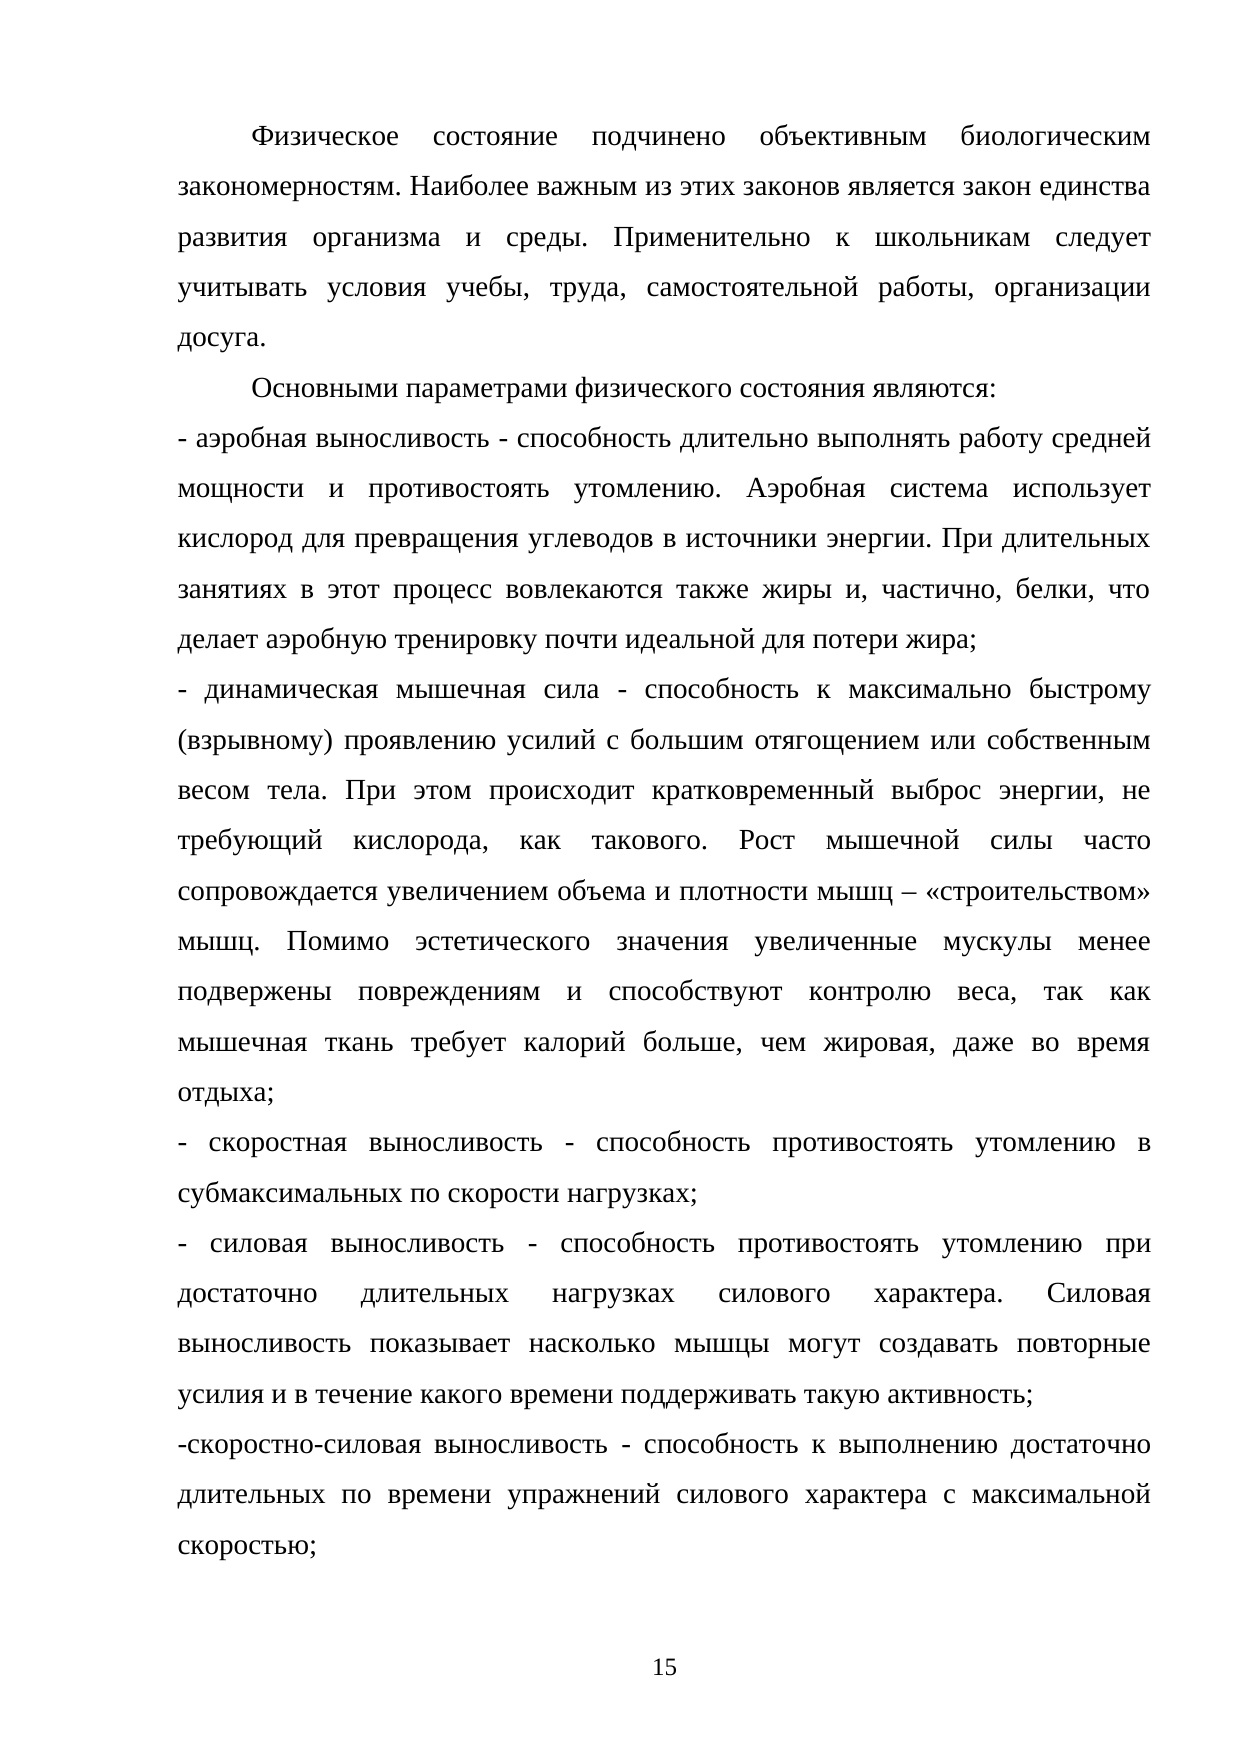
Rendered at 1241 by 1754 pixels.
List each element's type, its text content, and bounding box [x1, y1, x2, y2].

text Основными параметрами физического состояния являются: [177, 370, 1152, 403]
text Физическое состояние подчинено объективным биологическим закономерностям. Наиболее важным из этих законов является закон единства развития организма и среды. Применительно к школьникам следует учитывать условия учебы, труда, самостоятельной работы, организации досуга. [177, 118, 1152, 353]
text - скоростная выносливость - способность противостоять утомлению в субмаксимальных по скорости нагрузках; [177, 1124, 1152, 1208]
text - силовая выносливость - способность противостоять утомлению при достаточно длительных нагрузках силового характера. Силовая выносливость показывает насколько мышцы могут создавать повторные усилия и в течение какого времени поддерживать такую активность; [177, 1225, 1152, 1409]
text -скоростно-силовая выносливость - способность к выполнению достаточно длительных по времени упражнений силового характера с максимальной скоростью; [177, 1426, 1152, 1560]
text - аэробная выносливость - способность длительно выполнять работу средней мощности и противостоять утомлению. Аэробная система использует кислород для превращения углеводов в источники энергии. При длительных занятиях в этот процесс вовлекаются также жиры и, частично, белки, что делает аэробную тренировку почти идеальной для потери жира; [177, 420, 1152, 655]
text - динамическая мышечная сила - способность к максимально быстрому (взрывному) проявлению усилий с большим отягощением или собственным весом тела. При этом происходит кратковременный выброс энергии, не требующий кислорода, как такового. Рост мышечной силы часто сопровождается увеличением объема и плотности мышц – «строительством» мышц. Помимо эстетического значения увеличенные мускулы менее подвержены повреждениям и способствуют контролю веса, так как мышечная ткань требует калорий больше, чем жировая, даже во время отдыха; [177, 672, 1152, 1108]
